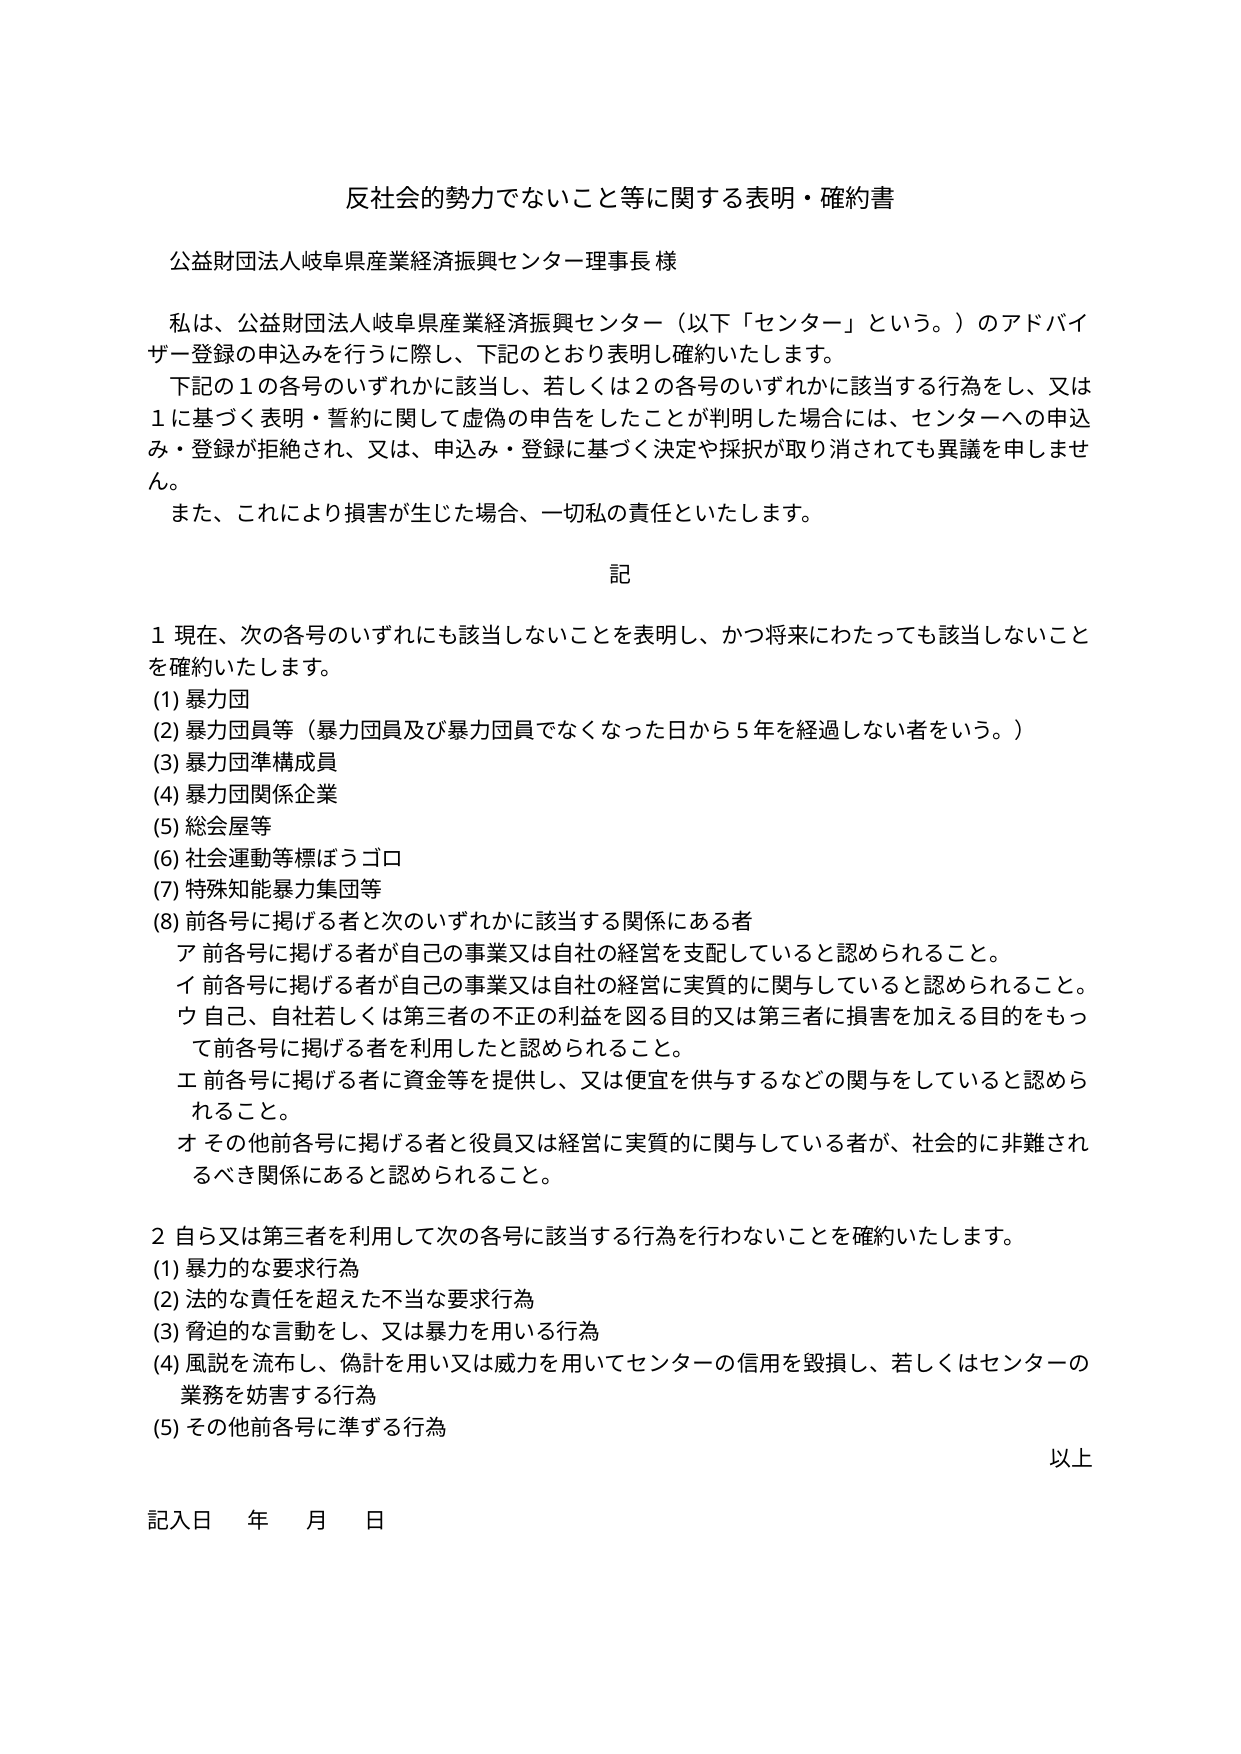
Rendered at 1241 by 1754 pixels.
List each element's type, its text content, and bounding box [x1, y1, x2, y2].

text 記入日 年 月 日 [148, 1503, 1092, 1534]
text (1) 暴力団 [148, 682, 1092, 713]
text また、これにより損害が生じた場合、一切私の責任といたします。 [148, 496, 1092, 527]
text オ その他前各号に掲げる者と役員又は経営に実質的に関与している者が、社会的に非難されるべき関係にあると認められること。 [148, 1126, 1092, 1189]
text (2) 暴力団員等（暴力団員及び暴力団員でなくなった日から5年を経過しない者をいう。） [148, 713, 1092, 745]
text ア 前各号に掲げる者が自己の事業又は自社の経営を支配していると認められること。 [148, 936, 1092, 968]
text １ 現在、次の各号のいずれにも該当しないことを表明し、かつ将来にわたっても該当しないことを確約いたします。 [148, 618, 1092, 682]
text エ 前各号に掲げる者に資金等を提供し、又は便宜を供与するなどの関与をしていると認められること。 [148, 1063, 1092, 1126]
text イ 前各号に掲げる者が自己の事業又は自社の経営に実質的に関与していると認められること。 [169, 968, 1092, 999]
text 記 [148, 557, 1092, 589]
text (8) 前各号に掲げる者と次のいずれかに該当する関係にある者 [148, 904, 1092, 936]
text (5) その他前各号に準ずる行為 [148, 1409, 1092, 1441]
text (6) 社会運動等標ぼうゴロ [148, 841, 1092, 872]
text ２ 自ら又は第三者を利用して次の各号に該当する行為を行わないことを確約いたします。 [148, 1219, 1092, 1251]
text (2) 法的な責任を超えた不当な要求行為 [148, 1282, 1092, 1314]
text 下記の１の各号のいずれかに該当し、若しくは２の各号のいずれかに該当する行為をし、又は１に基づく表明・誓約に関して虚偽の申告をしたことが判明した場合には、センターへの申込み・登録が拒絶され、又は、申込み・登録に基づく決定や採択が取り消されても異議を申しません。 [148, 369, 1092, 496]
text (5) 総会屋等 [148, 809, 1092, 841]
text (4) 暴力団関係企業 [148, 777, 1092, 809]
text (1) 暴力的な要求行為 [148, 1251, 1092, 1282]
text 反社会的勢力でないこと等に関する表明・確約書 [148, 178, 1092, 214]
text (3) 暴力団準構成員 [148, 745, 1092, 777]
text 以上 [148, 1441, 1092, 1473]
text (7) 特殊知能暴力集団等 [148, 872, 1092, 904]
text 私は、公益財団法人岐阜県産業経済振興センター（以下「センター」という。）のアドバイザー登録の申込みを行うに際し、下記のとおり表明し確約いたします。 [148, 306, 1092, 369]
text 公益財団法人岐阜県産業経済振興センター理事長 様 [148, 244, 1092, 276]
text ウ 自己、自社若しくは第三者の不正の利益を図る目的又は第三者に損害を加える目的をもって前各号に掲げる者を利用したと認められること。 [148, 999, 1092, 1063]
text (4) 風説を流布し、偽計を用い又は威力を用いてセンターの信用を毀損し、若しくはセンターの業務を妨害する行為 [148, 1346, 1092, 1409]
text (3) 脅迫的な言動をし、又は暴力を用いる行為 [148, 1314, 1092, 1346]
